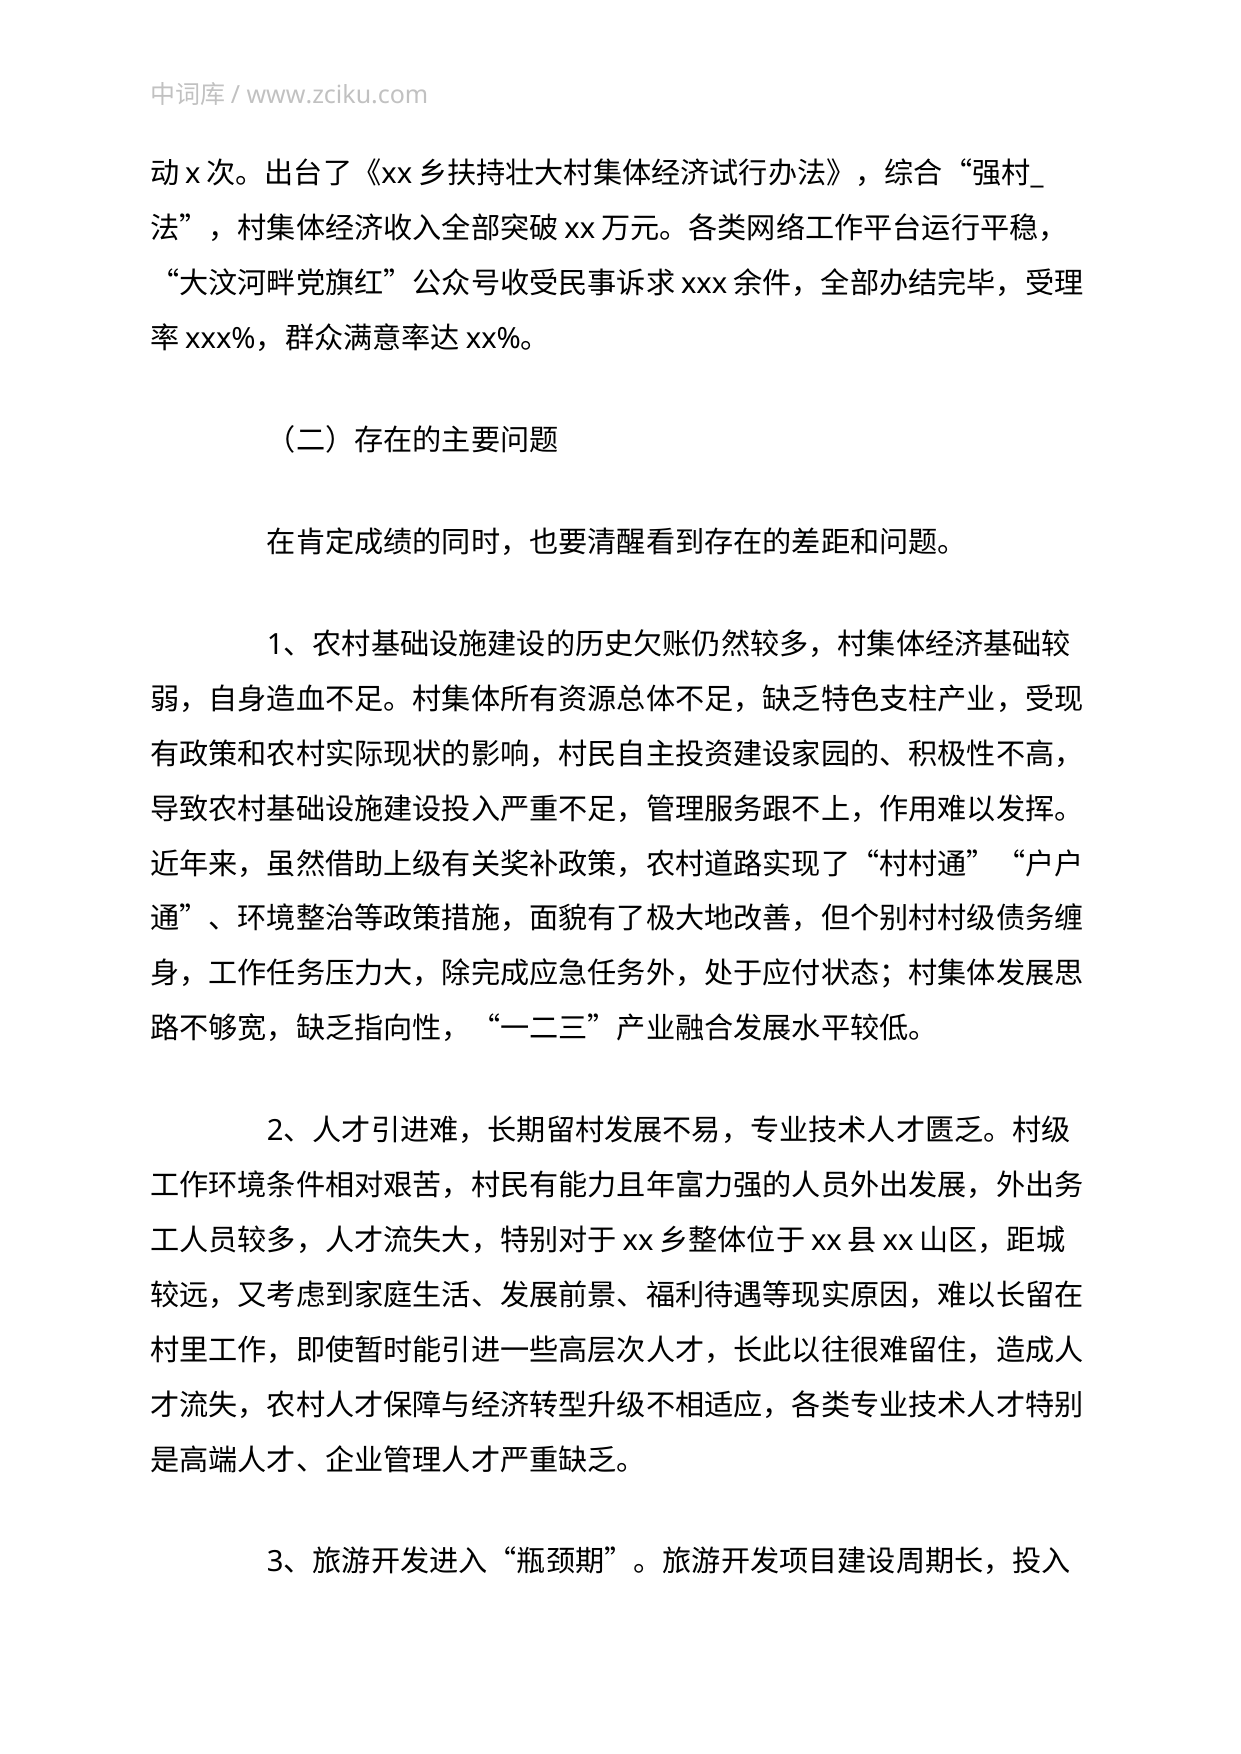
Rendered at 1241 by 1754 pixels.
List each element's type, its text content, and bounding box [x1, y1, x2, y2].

text （二）存在的主要问题 [150, 417, 1090, 459]
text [150, 1538, 1090, 1580]
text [150, 150, 1090, 357]
text 2、人才引进难，长期留村发展不易，专业技术人才匮乏。村级工作环境条件相对艰苦，村民有能力且年富力强的人员外出发展，外出务工人员较多，人才流失大，特别对于xx乡整体位于xx县xx山区，距城较远，又考虑到家庭生活、发展前景、福利待遇等现实原因，难以长留在村里工作，即使暂时能引进一些高层次人才，长此以往很难留住，造成人才流失，农村人才保障与经济转型升级不相适应，各类专业技术人才特别是高端人才、企业管理人才严重缺乏。 [150, 1107, 1090, 1478]
text 在肯定成绩的同时，也要清醒看到存在的差距和问题。 [150, 519, 1090, 561]
text 1、农村基础设施建设的历史欠账仍然较多，村集体经济基础较弱，自身造血不足。村集体所有资源总体不足，缺乏特色支柱产业，受现有政策和农村实际现状的影响，村民自主投资建设家园的、积极性不高，导致农村基础设施建设投入严重不足，管理服务跟不上，作用难以发挥。近年来，虽然借助上级有关奖补政策，农村道路实现了“村村通”“户户通”、环境整治等政策措施，面貌有了极大地改善，但个别村村级债务缠身，工作任务压力大，除完成应急任务外，处于应付状态；村集体发展思路不够宽，缺乏指向性，“一二三”产业融合发展水平较低。 [150, 621, 1090, 1047]
